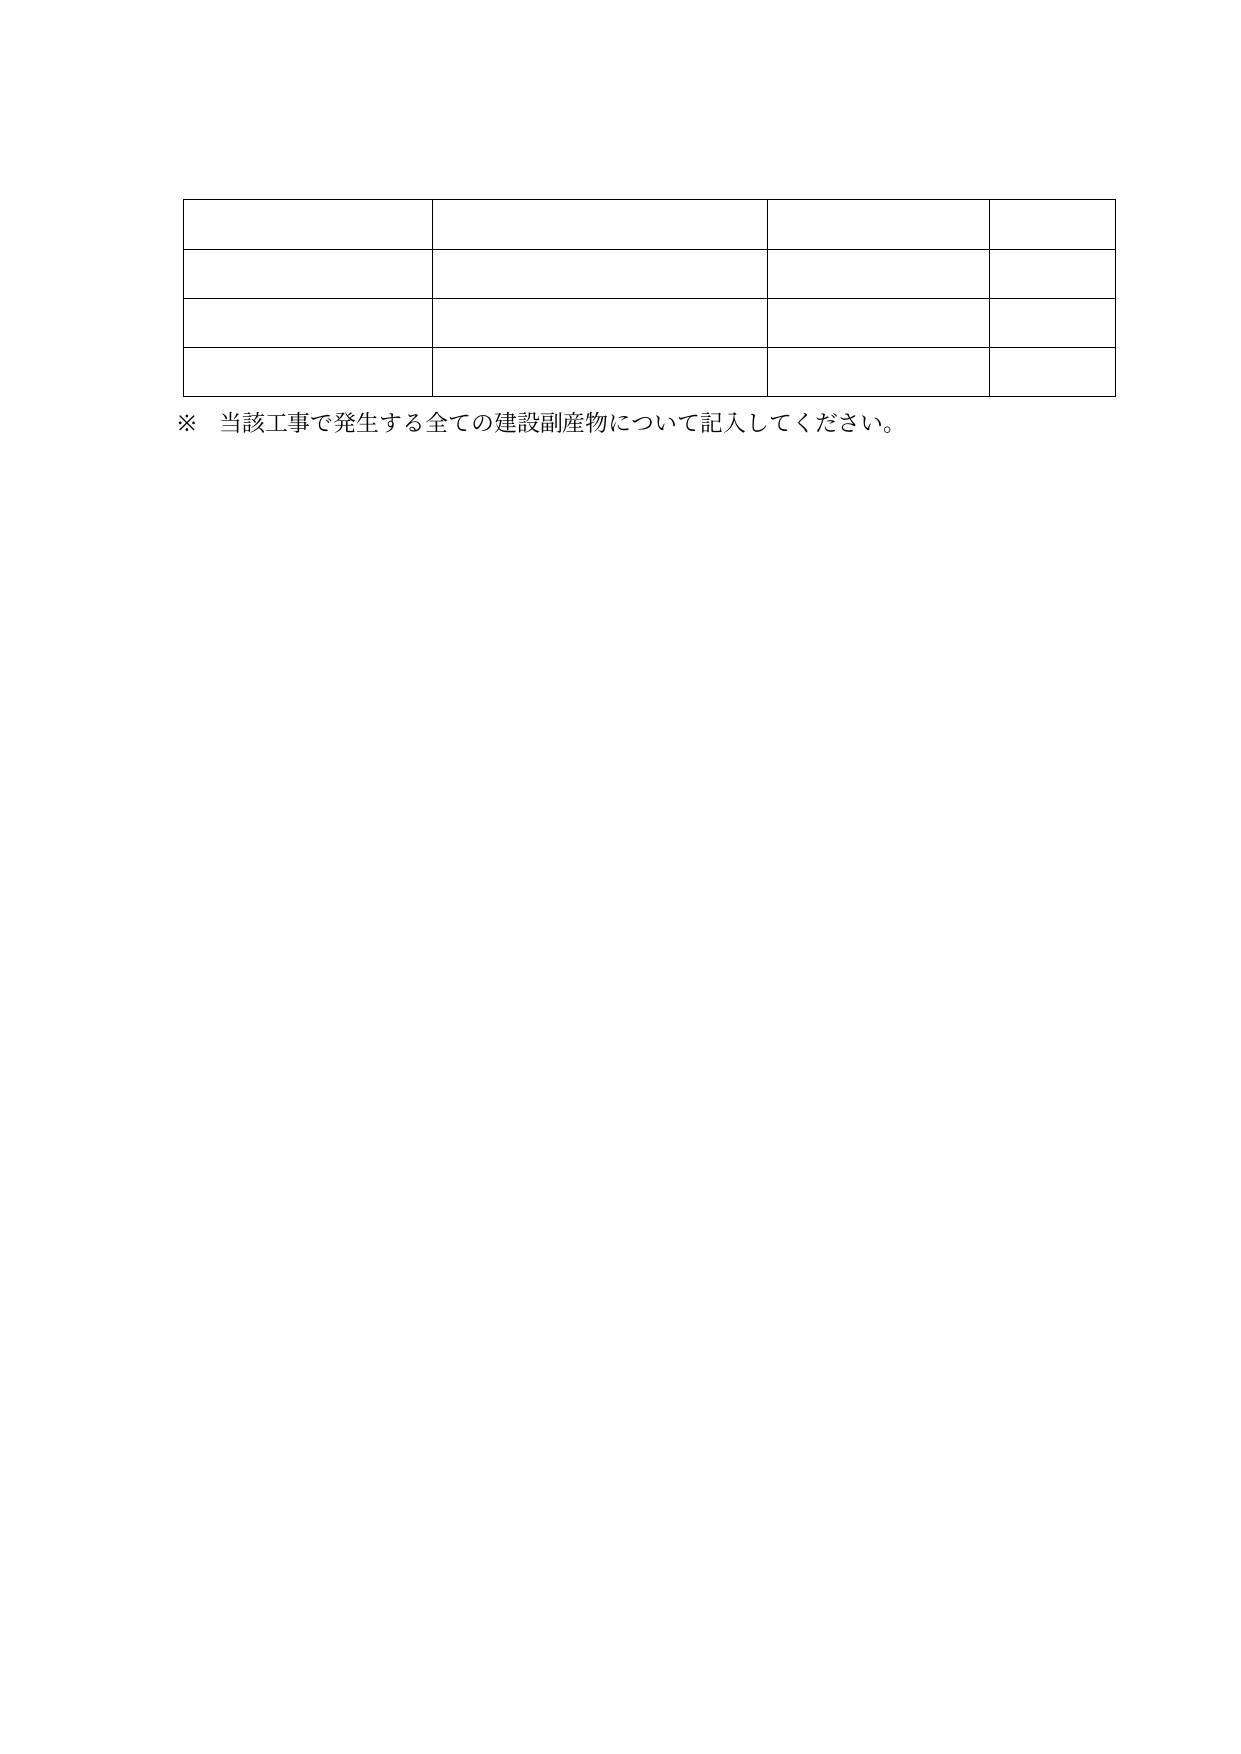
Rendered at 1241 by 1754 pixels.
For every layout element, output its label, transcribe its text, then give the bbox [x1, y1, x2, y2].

table_cell [990, 250, 1115, 298]
table_cell [184, 250, 432, 298]
table_cell [768, 299, 989, 347]
table_cell [768, 200, 989, 248]
table_cell [990, 299, 1115, 347]
table_cell [184, 299, 432, 347]
table_cell [184, 200, 432, 248]
table_cell [768, 250, 989, 298]
table_cell [433, 299, 767, 347]
table_cell [990, 200, 1115, 248]
text ※ 当該工事で発生する全ての建設副産物について記入してください。 [177, 397, 1063, 445]
table_cell [184, 348, 432, 396]
table_cell [433, 348, 767, 396]
table_cell [433, 250, 767, 298]
table_cell [433, 200, 767, 248]
table_cell [990, 348, 1115, 396]
table_cell [768, 348, 989, 396]
